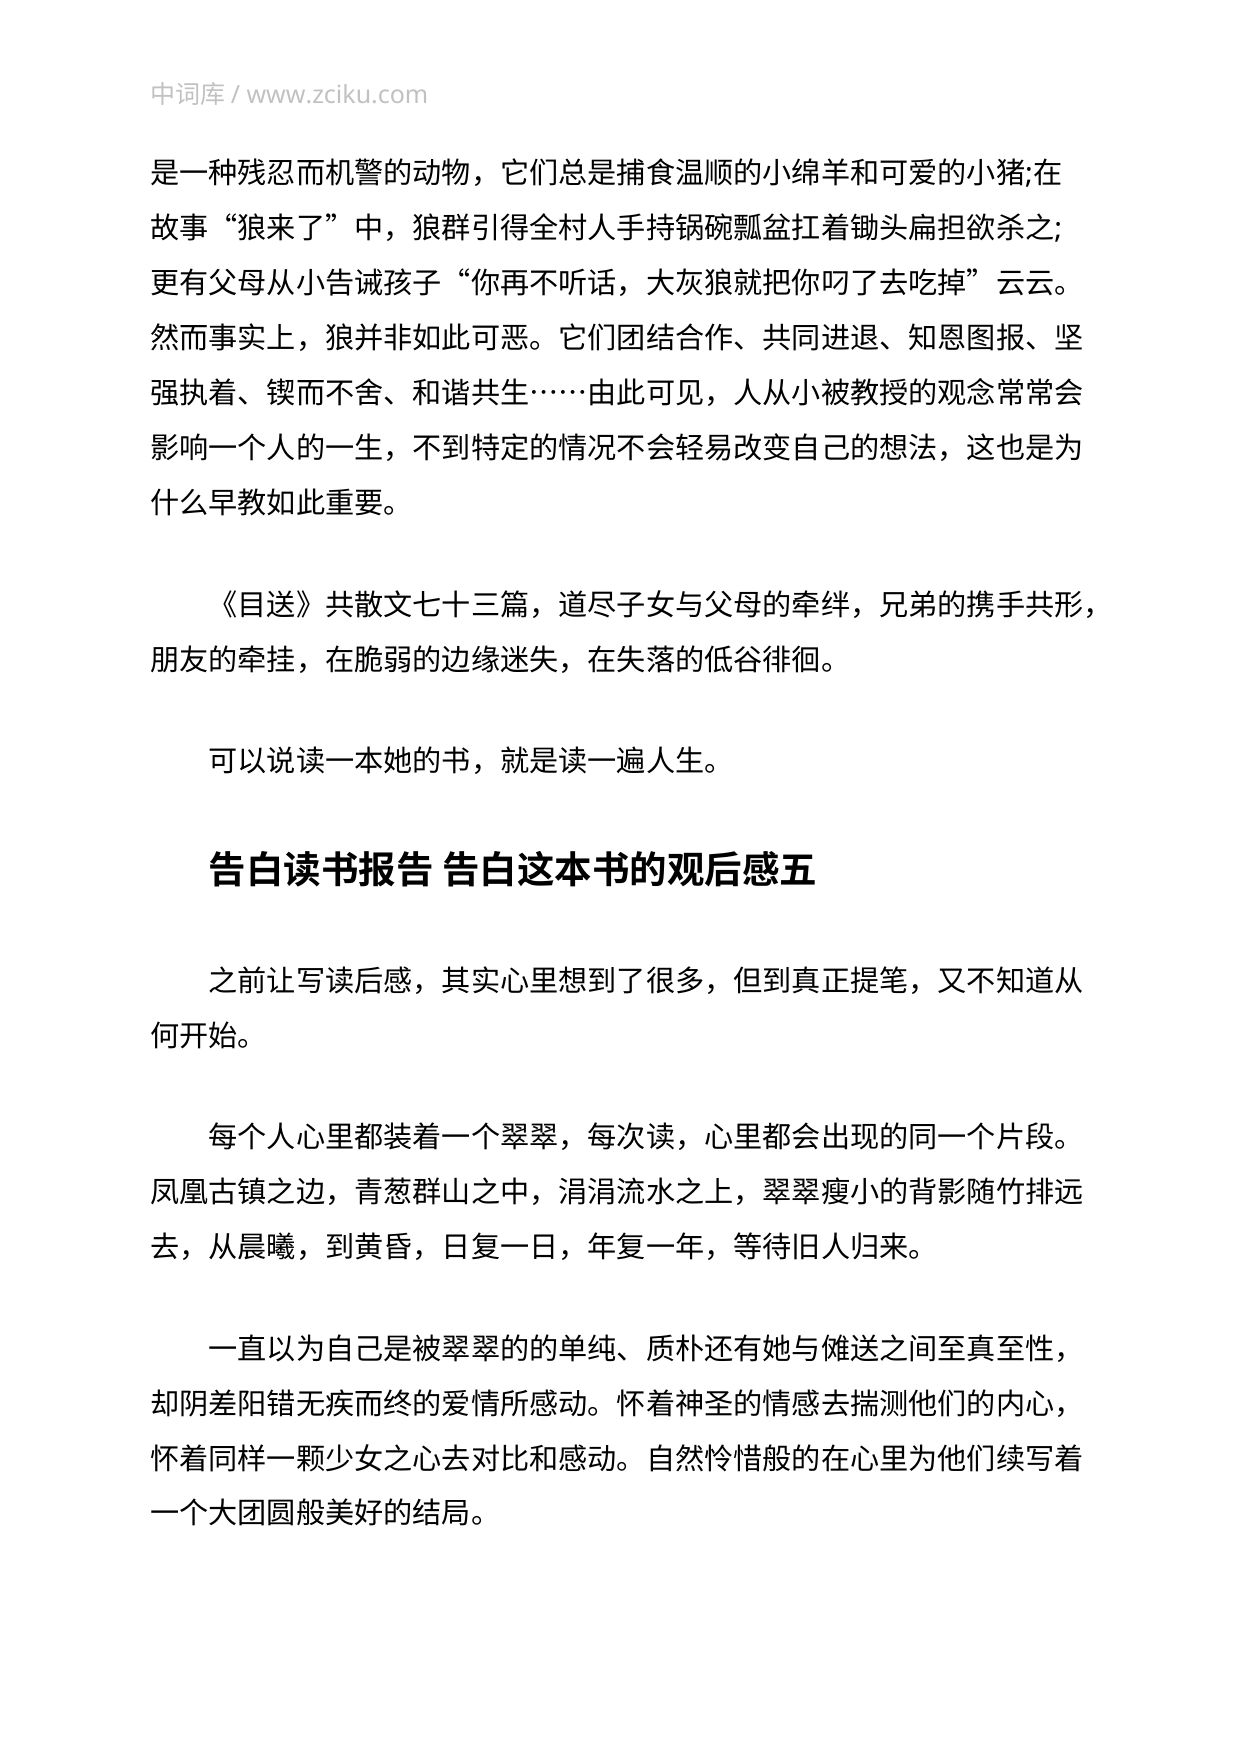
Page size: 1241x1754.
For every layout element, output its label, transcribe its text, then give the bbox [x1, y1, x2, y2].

text 《目送》共散文七十三篇，道尽子女与父母的牵绊，兄弟的携手共形，朋友的牵挂，在脆弱的边缘迷失，在失落的低谷徘徊。 [150, 581, 1090, 678]
text 可以说读一本她的书，就是读一遍人生。 [150, 738, 1090, 780]
text 每个人心里都装着一个翠翠，每次读，心里都会出现的同一个片段。凤凰古镇之边，青葱群山之中，涓涓流水之上，翠翠瘦小的背影随竹排远去，从晨曦，到黄昏，日复一日，年复一年，等待旧人归来。 [150, 1114, 1090, 1266]
text 告白读书报告 告白这本书的观后感五 [150, 840, 1090, 894]
text 一直以为自己是被翠翠的的单纯、质朴还有她与傩送之间至真至性，却阴差阳错无疾而终的爱情所感动。怀着神圣的情感去揣测他们的内心，怀着同样一颗少女之心去对比和感动。自然怜惜般的在心里为他们续写着一个大团圆般美好的结局。 [150, 1325, 1090, 1532]
text 之前让写读后感，其实心里想到了很多，但到真正提笔，又不知道从何开始。 [150, 957, 1090, 1054]
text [150, 150, 1090, 522]
